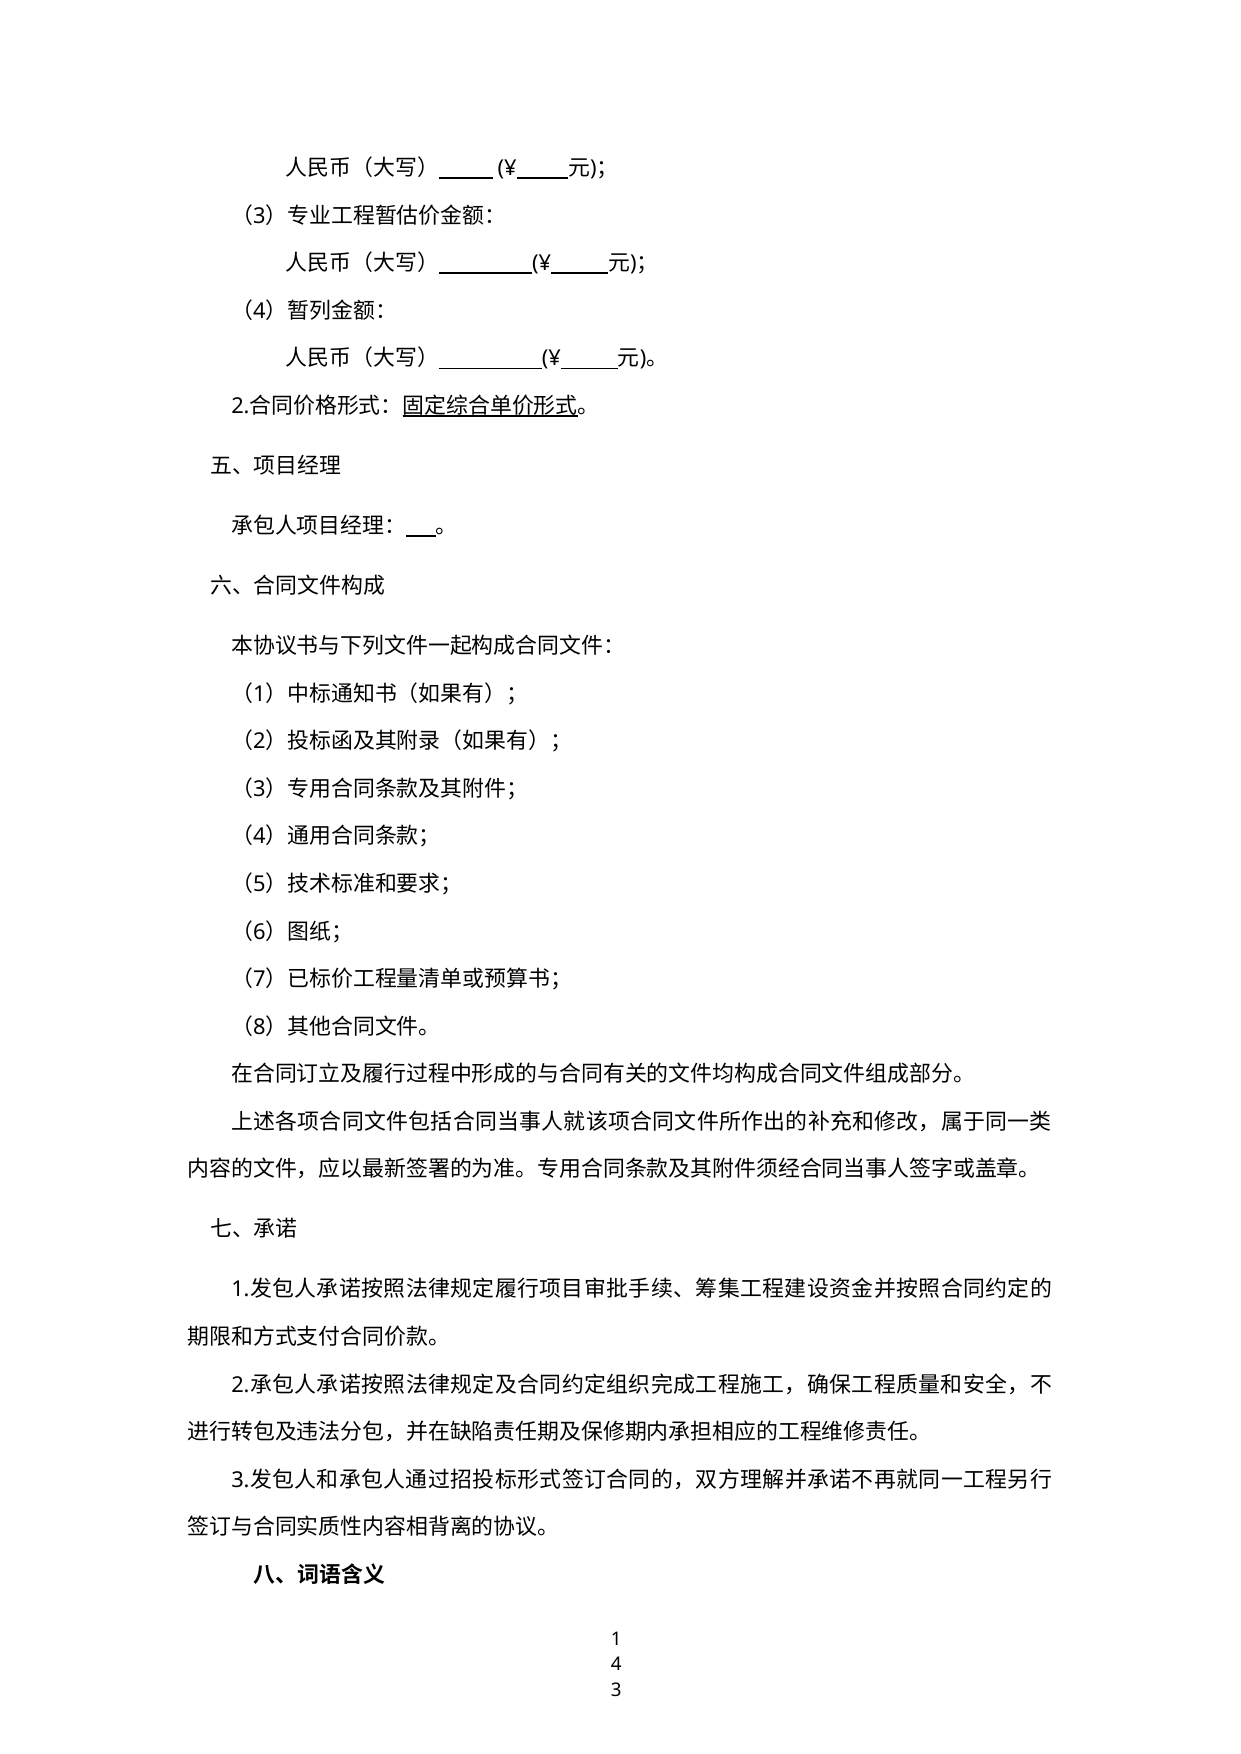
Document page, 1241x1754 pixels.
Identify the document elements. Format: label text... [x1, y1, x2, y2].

subtitle 五、项目经理 [187, 448, 1053, 480]
text 2.合同价格形式：固定综合单价形式。 [187, 388, 1053, 420]
text 承包人项目经理： 。 [187, 508, 1053, 540]
text （3）专业工程暂估价金额： [187, 198, 1053, 229]
text （3）专用合同条款及其附件； [187, 771, 1053, 803]
text 在合同订立及履行过程中形成的与合同有关的文件均构成合同文件组成部分。 [187, 1056, 1053, 1088]
text 人民币（大写） (¥ 元)； [187, 245, 1053, 277]
text （7）已标价工程量清单或预算书； [187, 961, 1053, 993]
text 人民币（大写） (¥ 元)； [187, 150, 1053, 182]
subtitle 七、承诺 [187, 1211, 1053, 1243]
text （8）其他合同文件。 [187, 1009, 1053, 1041]
text （4）暂列金额： [187, 293, 1053, 324]
text （2）投标函及其附录（如果有）； [187, 723, 1053, 755]
subtitle 六、合同文件构成 [187, 568, 1053, 600]
text 2.承包人承诺按照法律规定及合同约定组织完成工程施工，确保工程质量和安全，不进行转包及违法分包，并在缺陷责任期及保修期内承担相应的工程维修责任。 [187, 1367, 1053, 1446]
text （1）中标通知书（如果有）； [187, 676, 1053, 707]
text 3.发包人和承包人通过招投标形式签订合同的，双方理解并承诺不再就同一工程另行签订与合同实质性内容相背离的协议。 [187, 1462, 1053, 1541]
text 上述各项合同文件包括合同当事人就该项合同文件所作出的补充和修改，属于同一类内容的文件，应以最新签署的为准。专用合同条款及其附件须经合同当事人签字或盖章。 [187, 1104, 1053, 1183]
text 八、词语含义 [187, 1557, 1053, 1588]
text 1.发包人承诺按照法律规定履行项目审批手续、筹集工程建设资金并按照合同约定的期限和方式支付合同价款。 [187, 1271, 1053, 1351]
text （5）技术标准和要求； [187, 866, 1053, 898]
text （4）通用合同条款； [187, 818, 1053, 850]
text 本协议书与下列文件一起构成合同文件： [187, 628, 1053, 660]
text （6）图纸； [187, 914, 1053, 945]
text 人民币（大写） (¥ 元)。 [187, 340, 1053, 372]
